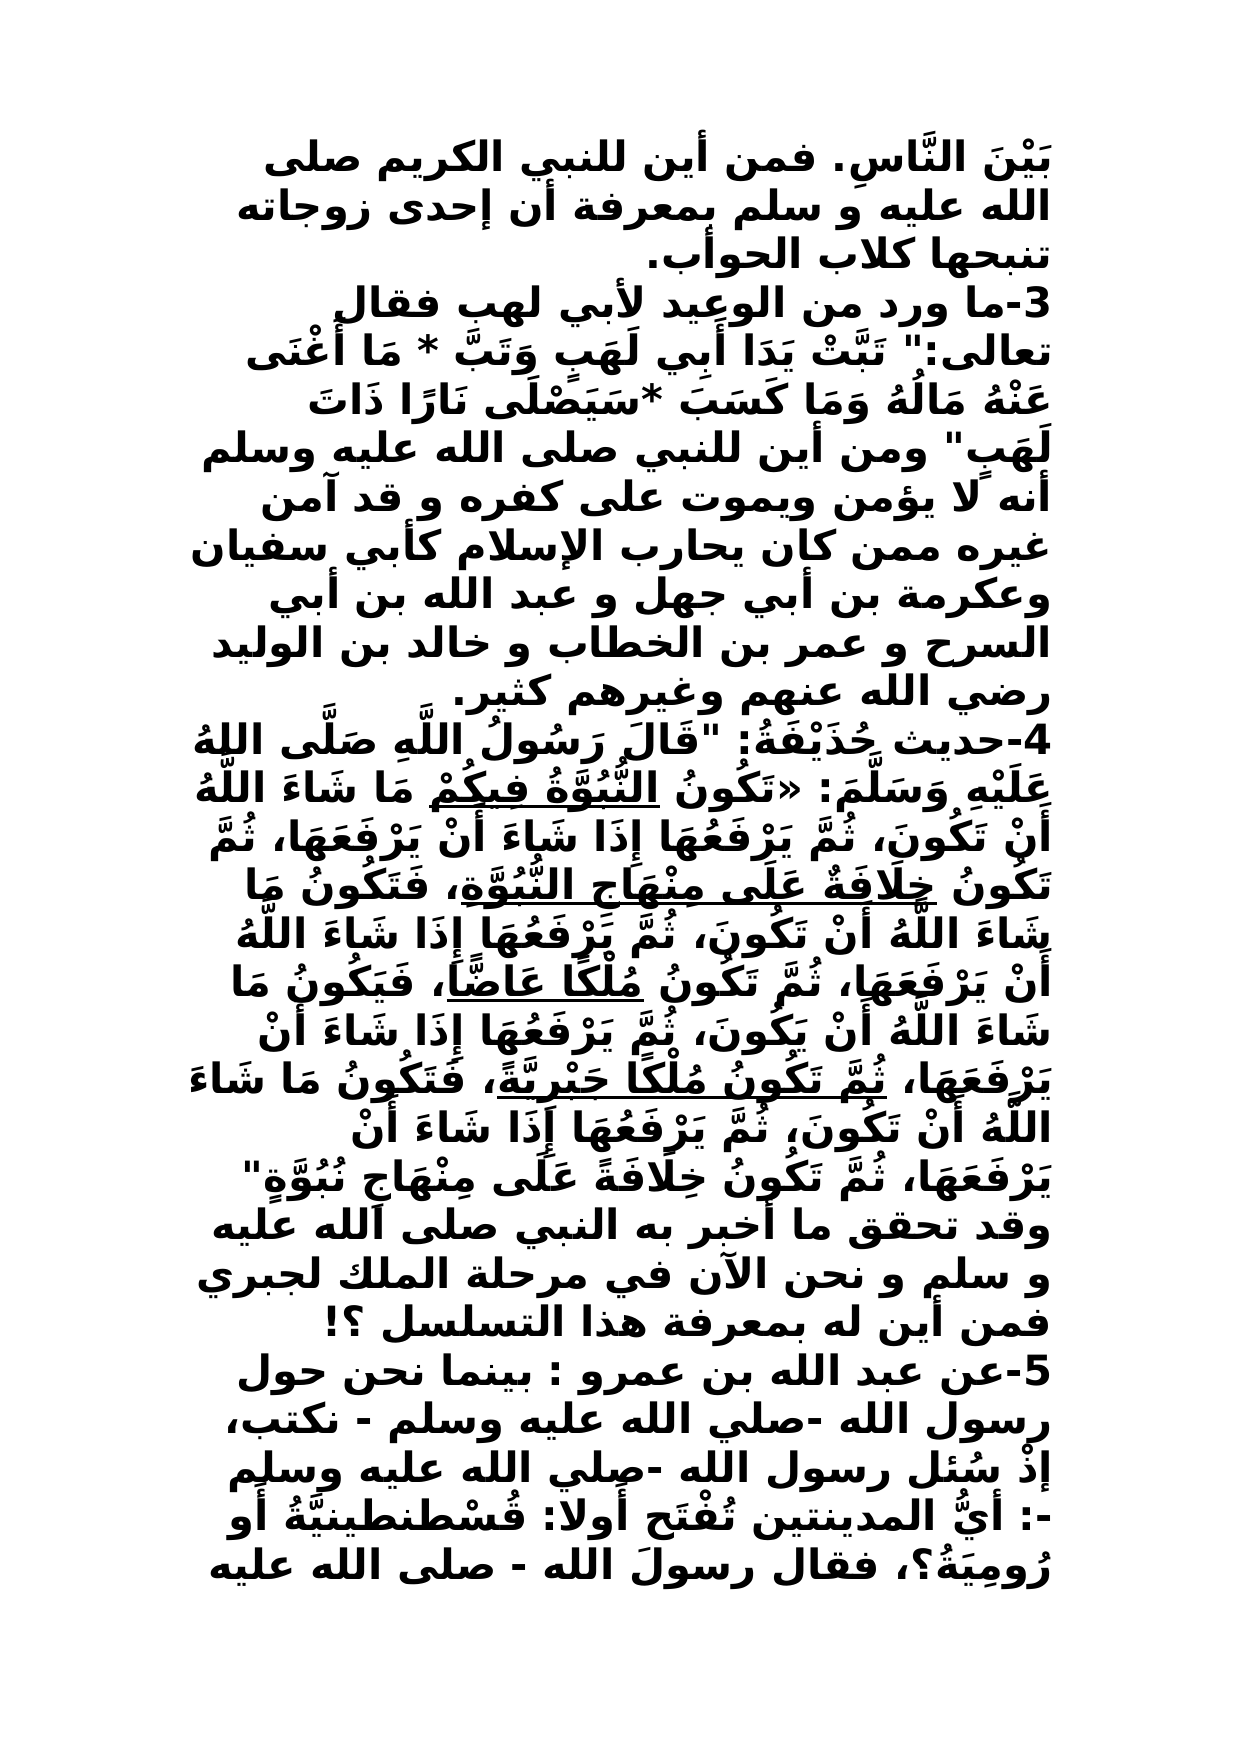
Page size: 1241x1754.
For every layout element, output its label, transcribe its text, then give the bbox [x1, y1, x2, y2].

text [187, 133, 1053, 278]
text 4-حديث حُذَيْفَةُ: "قَالَ رَسُولُ اللَّهِ صَلَّى اللهُ عَلَيْهِ وَسَلَّمَ: «تَكُونُ النُّبُوَّةُ فِيكُمْ مَا شَاءَ اللَّهُ أَنْ تَكُونَ، ثُمَّ يَرْفَعُهَا إِذَا شَاءَ أَنْ يَرْفَعَهَا، ثُمَّ تَكُونُ خِلَافَةٌ عَلَى مِنْهَاجِ النُّبُوَّةِ، فَتَكُونُ مَا شَاءَ اللَّهُ أَنْ تَكُونَ، ثُمَّ يَرْفَعُهَا إِذَا شَاءَ اللَّهُ أَنْ يَرْفَعَهَا، ثُمَّ تَكُونُ مُلْكًا عَاضًّا، فَيَكُونُ مَا شَاءَ اللَّهُ أَنْ يَكُونَ، ثُمَّ يَرْفَعُهَا إِذَا شَاءَ أَنْ يَرْفَعَهَا، ثُمَّ تَكُونُ مُلْكًا جَبْرِيَّةً، فَتَكُونُ مَا شَاءَ اللَّهُ أَنْ تَكُونَ، ثُمَّ يَرْفَعُهَا إِذَا شَاءَ أَنْ يَرْفَعَهَا، ثُمَّ تَكُونُ خِلَافَةً عَلَى مِنْهَاجِ نُبُوَّةٍ" وقد تحقق ما أخبر به النبي صلى الله عليه و سلم و نحن الآن في مرحلة الملك لجبري فمن أين له بمعرفة هذا التسلسل ؟! [187, 715, 1053, 1346]
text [187, 1346, 1053, 1589]
text 3-ما ورد من الوعيد لأبي لهب فقال تعالى:" تَبَّتْ يَدَا أَبِي لَهَبٍ وَتَبَّ * مَا أَغْنَى عَنْهُ مَالُهُ وَمَا كَسَبَ *سَيَصْلَى نَارًا ذَاتَ لَهَبٍ" ومن أين للنبي صلى الله عليه وسلم أنه لا يؤمن ويموت على كفره و قد آمن غيره ممن كان يحارب الإسلام كأبي سفيان وعكرمة بن أبي جهل و عبد الله بن أبي السرح و عمر بن الخطاب و خالد بن الوليد رضي الله عنهم وغيرهم كثير. [187, 278, 1053, 715]
